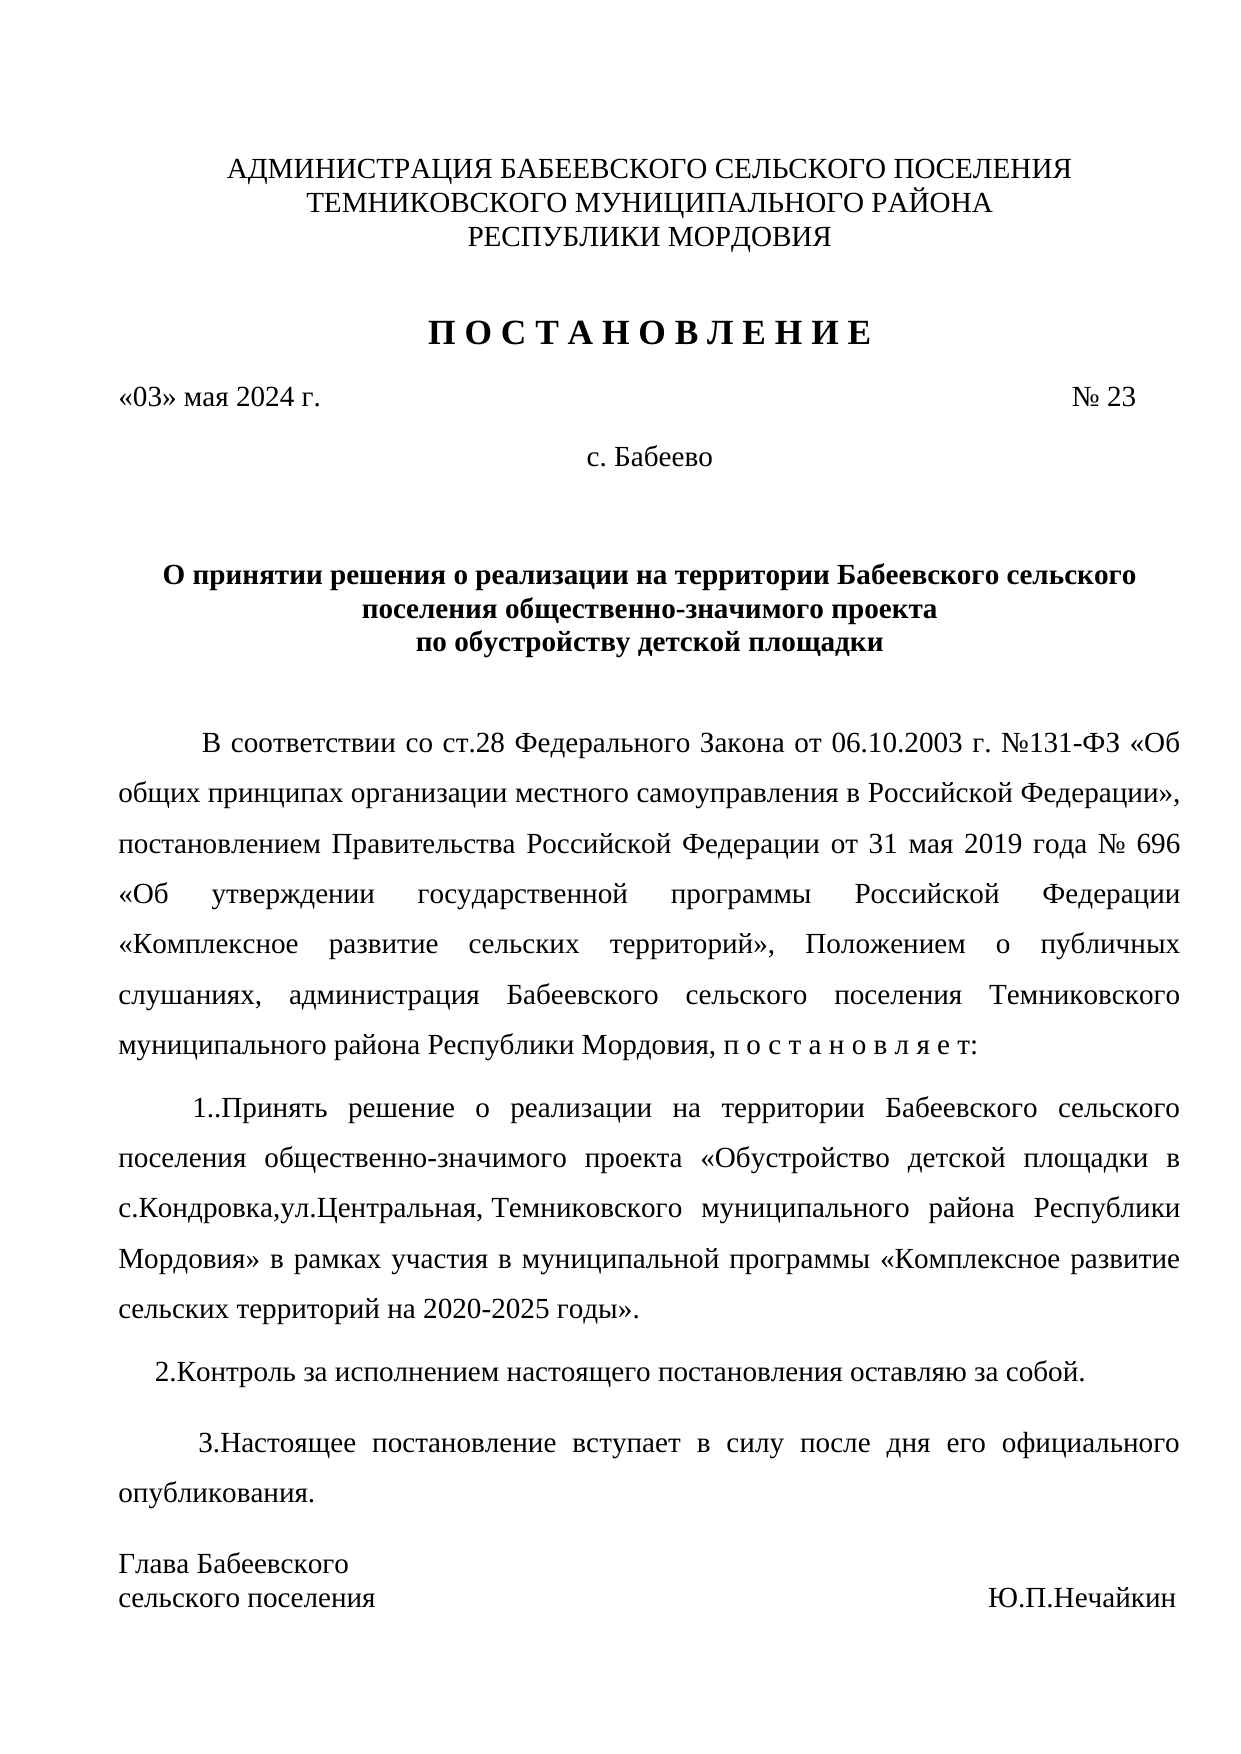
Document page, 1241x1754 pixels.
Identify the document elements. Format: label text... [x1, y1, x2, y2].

text 3.Настоящее постановление вступает в силу после дня его официального опубликования. [118, 1425, 1181, 1509]
text В соответствии со ст.28 Федерального Закона от 06.10.2003 г. №131-ФЗ «Об общих принципах организации местного самоуправления в Российской Федерации», постановлением Правительства Российской Федерации от 31 мая 2019 года № 696 «Об утверждении государственной программы Российской Федерации «Комплексное развитие сельских территорий», Положением о публичных слушаниях, администрация Бабеевского сельского поселения Темниковского муниципального района Республики Мордовия, п о с т а н о в л я е т: [118, 725, 1181, 1061]
text Глава Бабеевского [118, 1547, 1181, 1580]
text 2.Контроль за исполнением настоящего постановления оставляю за собой. [118, 1354, 1181, 1387]
text АДМИНИСТРАЦИЯ БАБЕЕВСКОГО СЕЛЬСКОГО ПОСЕЛЕНИЯ ТЕМНИКОВСКОГО МУНИЦИПАЛЬНОГО РАЙОНА [118, 152, 1181, 219]
text с. Бабеево [118, 439, 1181, 472]
text РЕСПУБЛИКИ МОРДОВИЯ [118, 219, 1181, 252]
text О принятии решения о реализации на территории Бабеевского сельского поселения общественно-значимого проекта [118, 557, 1181, 624]
text 1..Принять решение о реализации на территории Бабеевского сельского поселения общественно-значимого проекта «Обустройство детской площадки в с.Кондровка,ул.Центральная, Темниковского муниципального района Республики Мордовия» в рамках участия в муниципальной программы «Комплексное развитие сельских территорий на 2020-2025 годы». [118, 1090, 1181, 1325]
text П О С Т А Н О В Л Е Н И Е [118, 312, 1181, 352]
text по обустройству детской площадки [118, 624, 1181, 658]
text сельского поселения Ю.П.Нечайкин [118, 1580, 1181, 1614]
text «03» мая 2024 г. № 23 [118, 379, 1181, 413]
